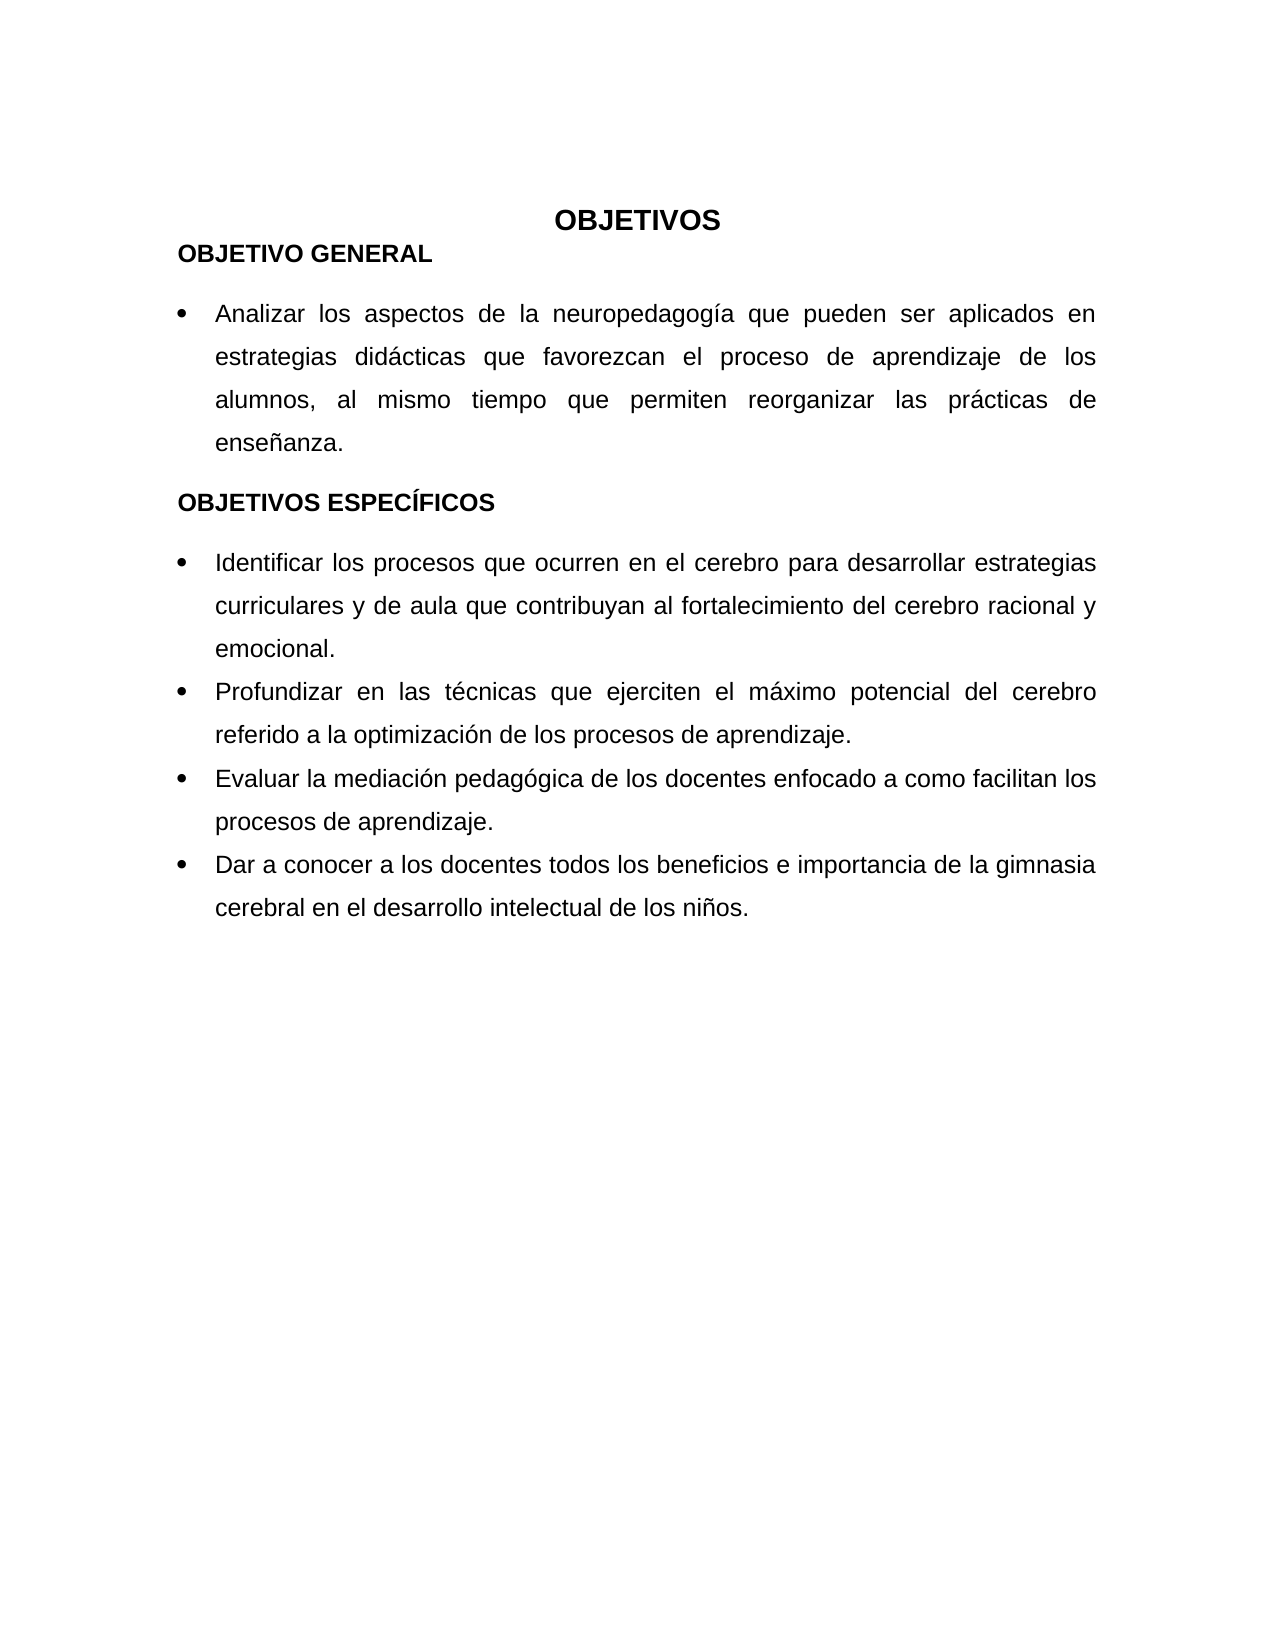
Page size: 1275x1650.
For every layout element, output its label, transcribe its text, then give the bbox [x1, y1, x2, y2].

list Identificar los procesos que ocurren en el cerebro para desarrollar estrategias curriculares y de aula que contribuyan al fortalecimiento del cerebro racional y emocional. [177, 548, 1098, 663]
text OBJETIVO GENERAL [177, 239, 1098, 268]
subtitle OBJETIVOS [177, 203, 1098, 236]
text OBJETIVOS ESPECÍFICOS [177, 488, 1098, 517]
list Profundizar en las técnicas que ejerciten el máximo potencial del cerebro referido a la optimización de los procesos de aprendizaje. [177, 677, 1098, 749]
list Analizar los aspectos de la neuropedagogía que pueden ser aplicados en estrategias didácticas que favorezcan el proceso de aprendizaje de los alumnos, al mismo tiempo que permiten reorganizar las prácticas de enseñanza. [177, 299, 1098, 457]
list Evaluar la mediación pedagógica de los docentes enfocado a como facilitan los procesos de aprendizaje. [177, 764, 1098, 836]
list Dar a conocer a los docentes todos los beneficios e importancia de la gimnasia cerebral en el desarrollo intelectual de los niños. [177, 850, 1098, 922]
